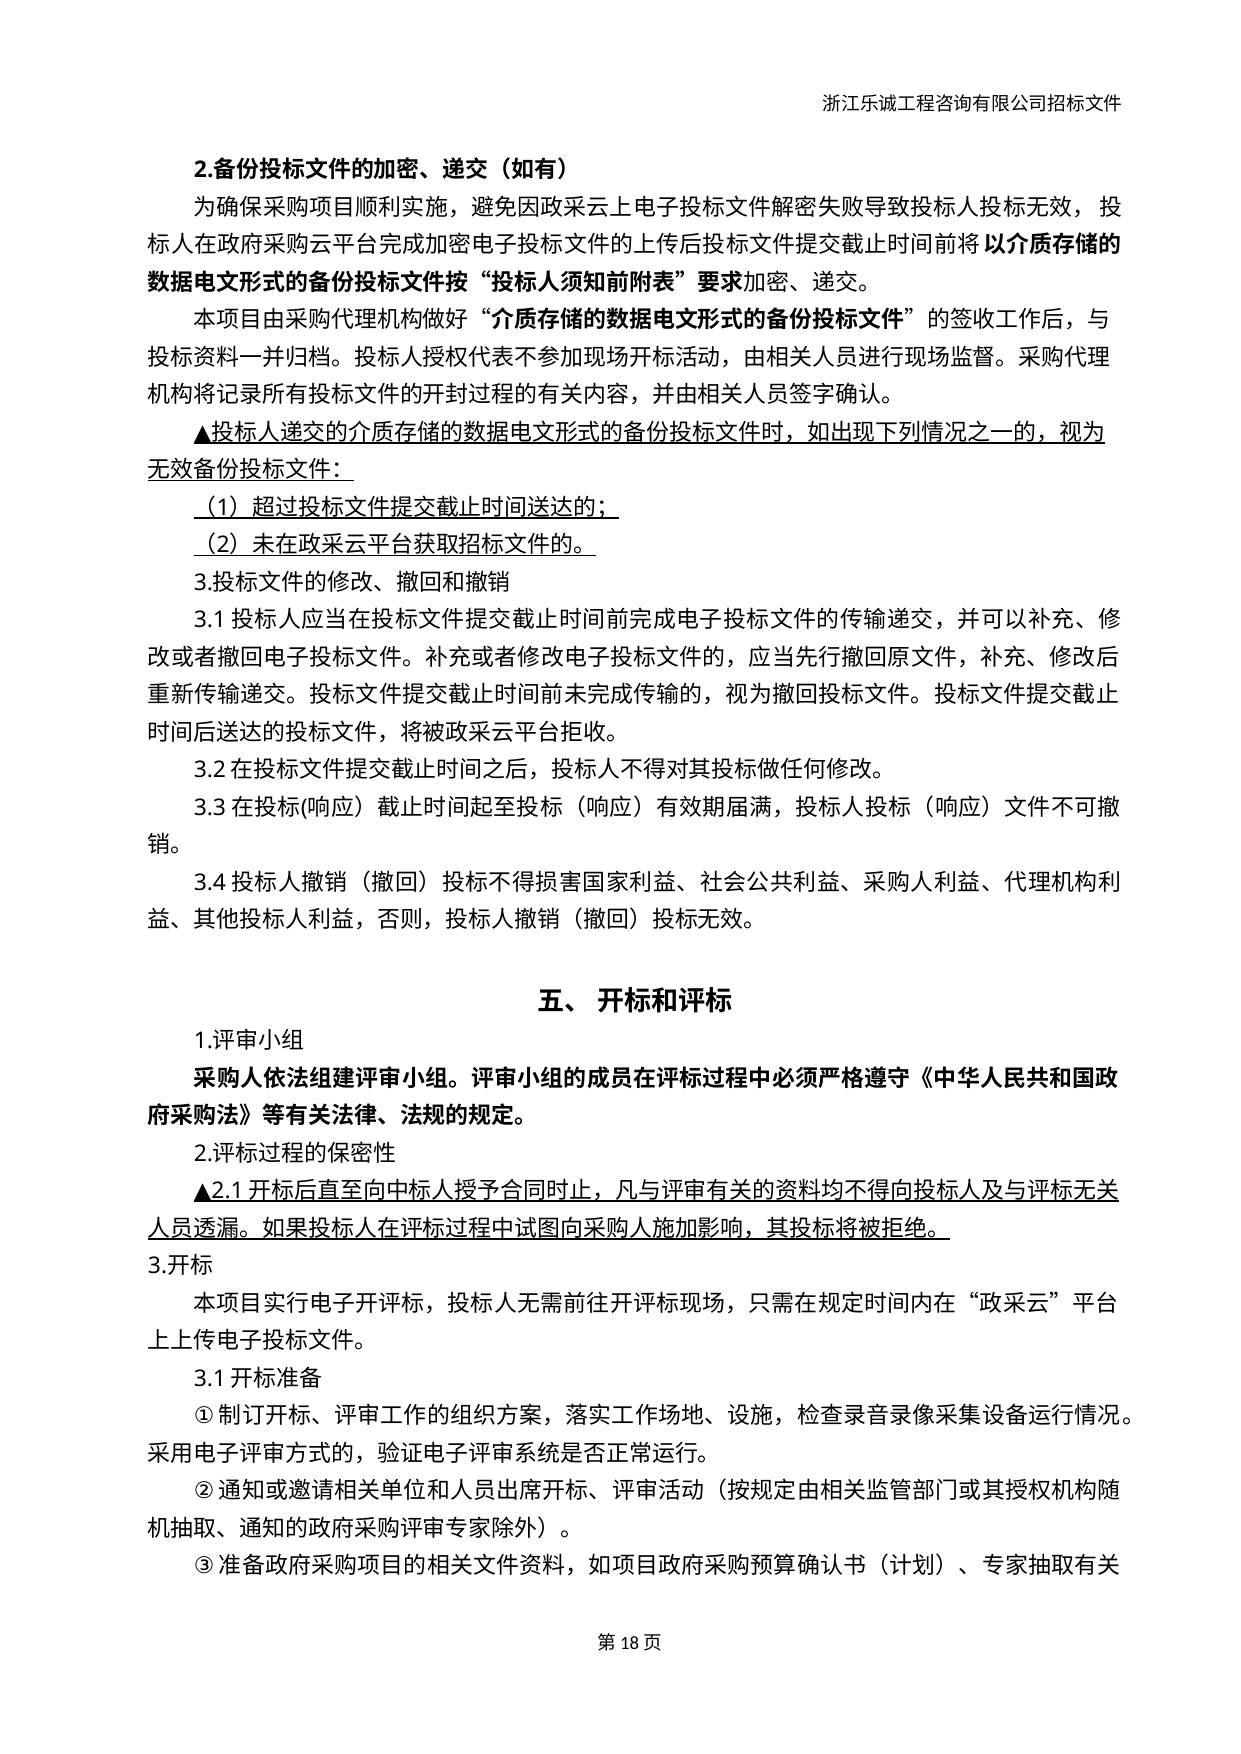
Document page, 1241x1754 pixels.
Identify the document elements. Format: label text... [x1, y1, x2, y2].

text （2）未在政采云平台获取招标文件的。 [148, 523, 1122, 560]
text （1）超过投标文件提交截止时间送达的； [148, 485, 1122, 523]
text 五、 开标和评标 [148, 977, 1122, 1018]
text 2.评标过程的保密性 [148, 1131, 1122, 1168]
text ▲投标人递交的介质存储的数据电文形式的备份投标文件时，如出现下列情况之一的，视为无效备份投标文件： [148, 410, 1122, 485]
text 为确保采购项目顺利实施，避免因政采云上电子投标文件解密失败导致投标人投标无效，投标人在政府采购云平台完成加密电子投标文件的上传后投标文件提交截止时间前将以介质存储的数据电文形式的备份投标文件按“投标人须知前附表”要求加密、递交。 [148, 185, 1122, 298]
text ②通知或邀请相关单位和人员出席开标、评审活动（按规定由相关监管部门或其授权机构随机抽取、通知的政府采购评审专家除外）。 [148, 1468, 1122, 1543]
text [148, 1543, 1122, 1581]
text 2.备份投标文件的加密、递交（如有） [148, 148, 1122, 185]
text 3.投标文件的修改、撤回和撤销 [148, 560, 1122, 598]
text ▲2.1开标后直至向中标人授予合同时止，凡与评审有关的资料均不得向投标人及与评标无关人员透漏。如果投标人在评标过程中试图向采购人施加影响，其投标将被拒绝。 [148, 1168, 1122, 1243]
text 3.4投标人撤销（撤回）投标不得损害国家利益、社会公共利益、采购人利益、代理机构利益、其他投标人利益，否则，投标人撤销（撤回）投标无效。 [148, 860, 1122, 935]
text 本项目实行电子开评标，投标人无需前往开评标现场，只需在规定时间内在“政采云”平台上上传电子投标文件。 [148, 1281, 1122, 1356]
text 1.评审小组 [148, 1018, 1122, 1056]
text ①制订开标、评审工作的组织方案，落实工作场地、设施，检查录音录像采集设备运行情况。采用电子评审方式的，验证电子评审系统是否正常运行。 [148, 1393, 1122, 1468]
text 3.1开标准备 [148, 1356, 1122, 1393]
text 3.2在投标文件提交截止时间之后，投标人不得对其投标做任何修改。 [148, 748, 1122, 785]
text 本项目由采购代理机构做好“介质存储的数据电文形式的备份投标文件”的签收工作后，与投标资料一并归档。投标人授权代表不参加现场开标活动，由相关人员进行现场监督。采购代理机构将记录所有投标文件的开封过程的有关内容，并由相关人员签字确认。 [148, 298, 1122, 410]
text 采购人依法组建评审小组。评审小组的成员在评标过程中必须严格遵守《中华人民共和国政府采购法》等有关法律、法规的规定。 [148, 1056, 1122, 1131]
text 3.开标 [148, 1243, 1122, 1281]
text 3.1投标人应当在投标文件提交截止时间前完成电子投标文件的传输递交，并可以补充、修改或者撤回电子投标文件。补充或者修改电子投标文件的，应当先行撤回原文件，补充、修改后重新传输递交。投标文件提交截止时间前未完成传输的，视为撤回投标文件。投标文件提交截止时间后送达的投标文件，将被政采云平台拒收。 [148, 598, 1122, 748]
text 3.3在投标(响应）截止时间起至投标（响应）有效期届满，投标人投标（响应）文件不可撤销。 [148, 785, 1122, 860]
